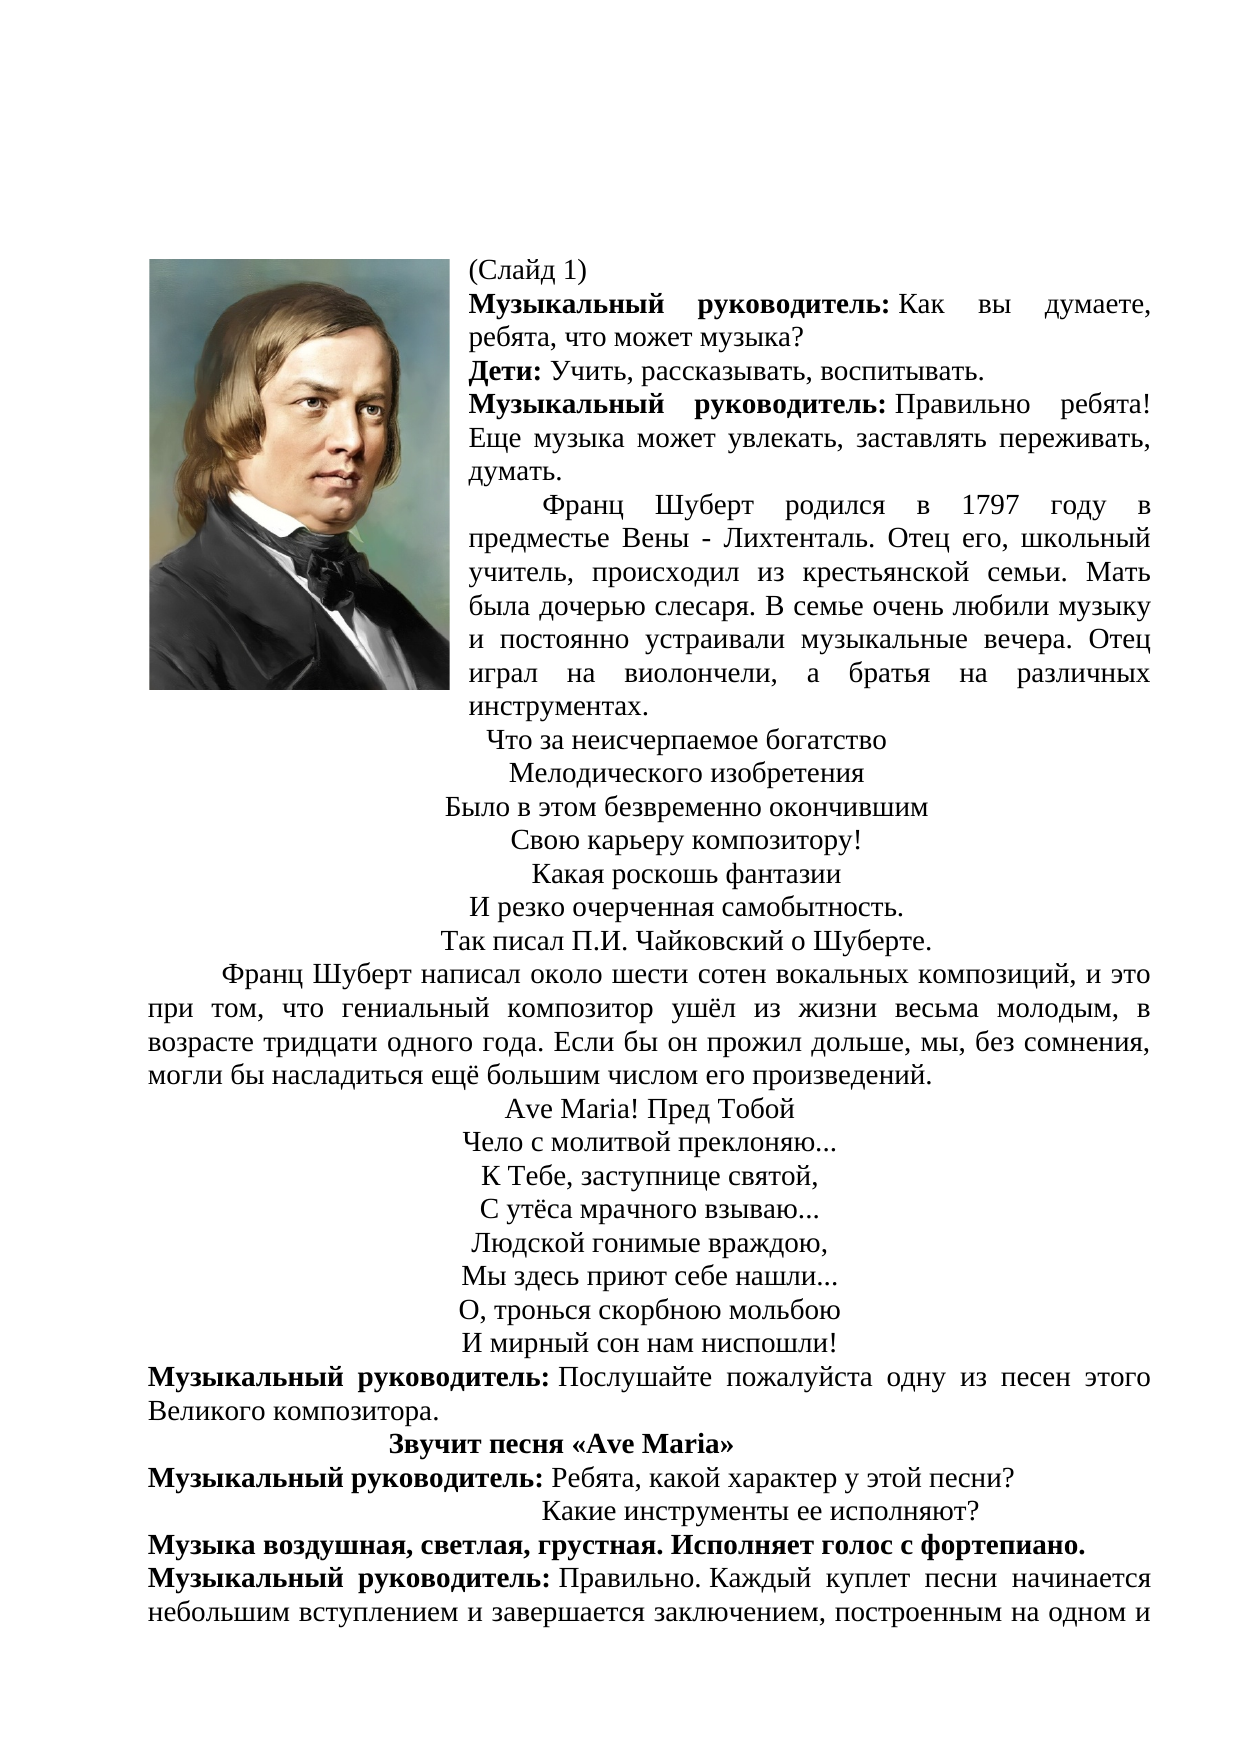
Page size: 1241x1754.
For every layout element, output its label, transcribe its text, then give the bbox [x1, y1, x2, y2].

text Какие инструменты ее исполняют? [148, 1493, 1152, 1527]
text Музыкальный руководитель: Как вы думаете, ребята, что может музыка? [450, 286, 1152, 353]
text Музыкальный руководитель: Ребята, какой характер у этой песни? [148, 1460, 1152, 1493]
text И резко очерченная самобытность. [148, 889, 1152, 923]
text Звучит песня «Ave Maria» [148, 1426, 1152, 1460]
text Так писал П.И. Чайковский о Шуберте. [148, 923, 1152, 957]
text Музыкальный руководитель: Послушайте пожалуйста одну из песен этого Великого композитора. [148, 1359, 1152, 1426]
text Какая роскошь фантазии [148, 856, 1152, 889]
text Музыка воздушная, светлая, грустная. Исполняет голос с фортепиано. [148, 1527, 1152, 1560]
text Что за неисчерпаемое богатство [148, 722, 1152, 755]
text Музыкальный руководитель: Правильно ребята! Еще музыка может увлекать, заставлять переживать, думать. [450, 386, 1152, 487]
text Свою карьеру композитору! [148, 822, 1152, 856]
text Ave Maria! Пред Тобой Чело с молитвой преклоняю... К Тебе, заступнице святой, С утёса мрачного взываю... Людской гонимые враждою, Мы здесь приют себе нашли... О, тронься скорбною мольбою И мирный сон нам ниспошли! [148, 1091, 1152, 1359]
text Мелодического изобретения [148, 755, 1152, 789]
text Франц Шуберт написал около шести сотен вокальных композиций, и это при том, что гениальный композитор ушёл из жизни весьма молодым, в возрасте тридцати одного года. Если бы он прожил дольше, мы, без сомнения, могли бы насладиться ещё большим числом его произведений. [148, 957, 1152, 1091]
text Было в этом безвременно окончившим [148, 789, 1152, 822]
text Франц Шуберт родился в 1797 году в предместье Вены - Лихтенталь. Отец его, школьный учитель, происходил из крестьянской семьи. Мать была дочерью слесаря. В семье очень любили музыку и постоянно устраивали музыкальные вечера. Отец играл на виолончели, а братья на различных инструментах. [148, 487, 1152, 722]
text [148, 1560, 1152, 1627]
text (Слайд 1) [148, 252, 1152, 286]
picture [149, 259, 450, 687]
text Дети: Учить, рассказывать, воспитывать. [450, 353, 1152, 386]
